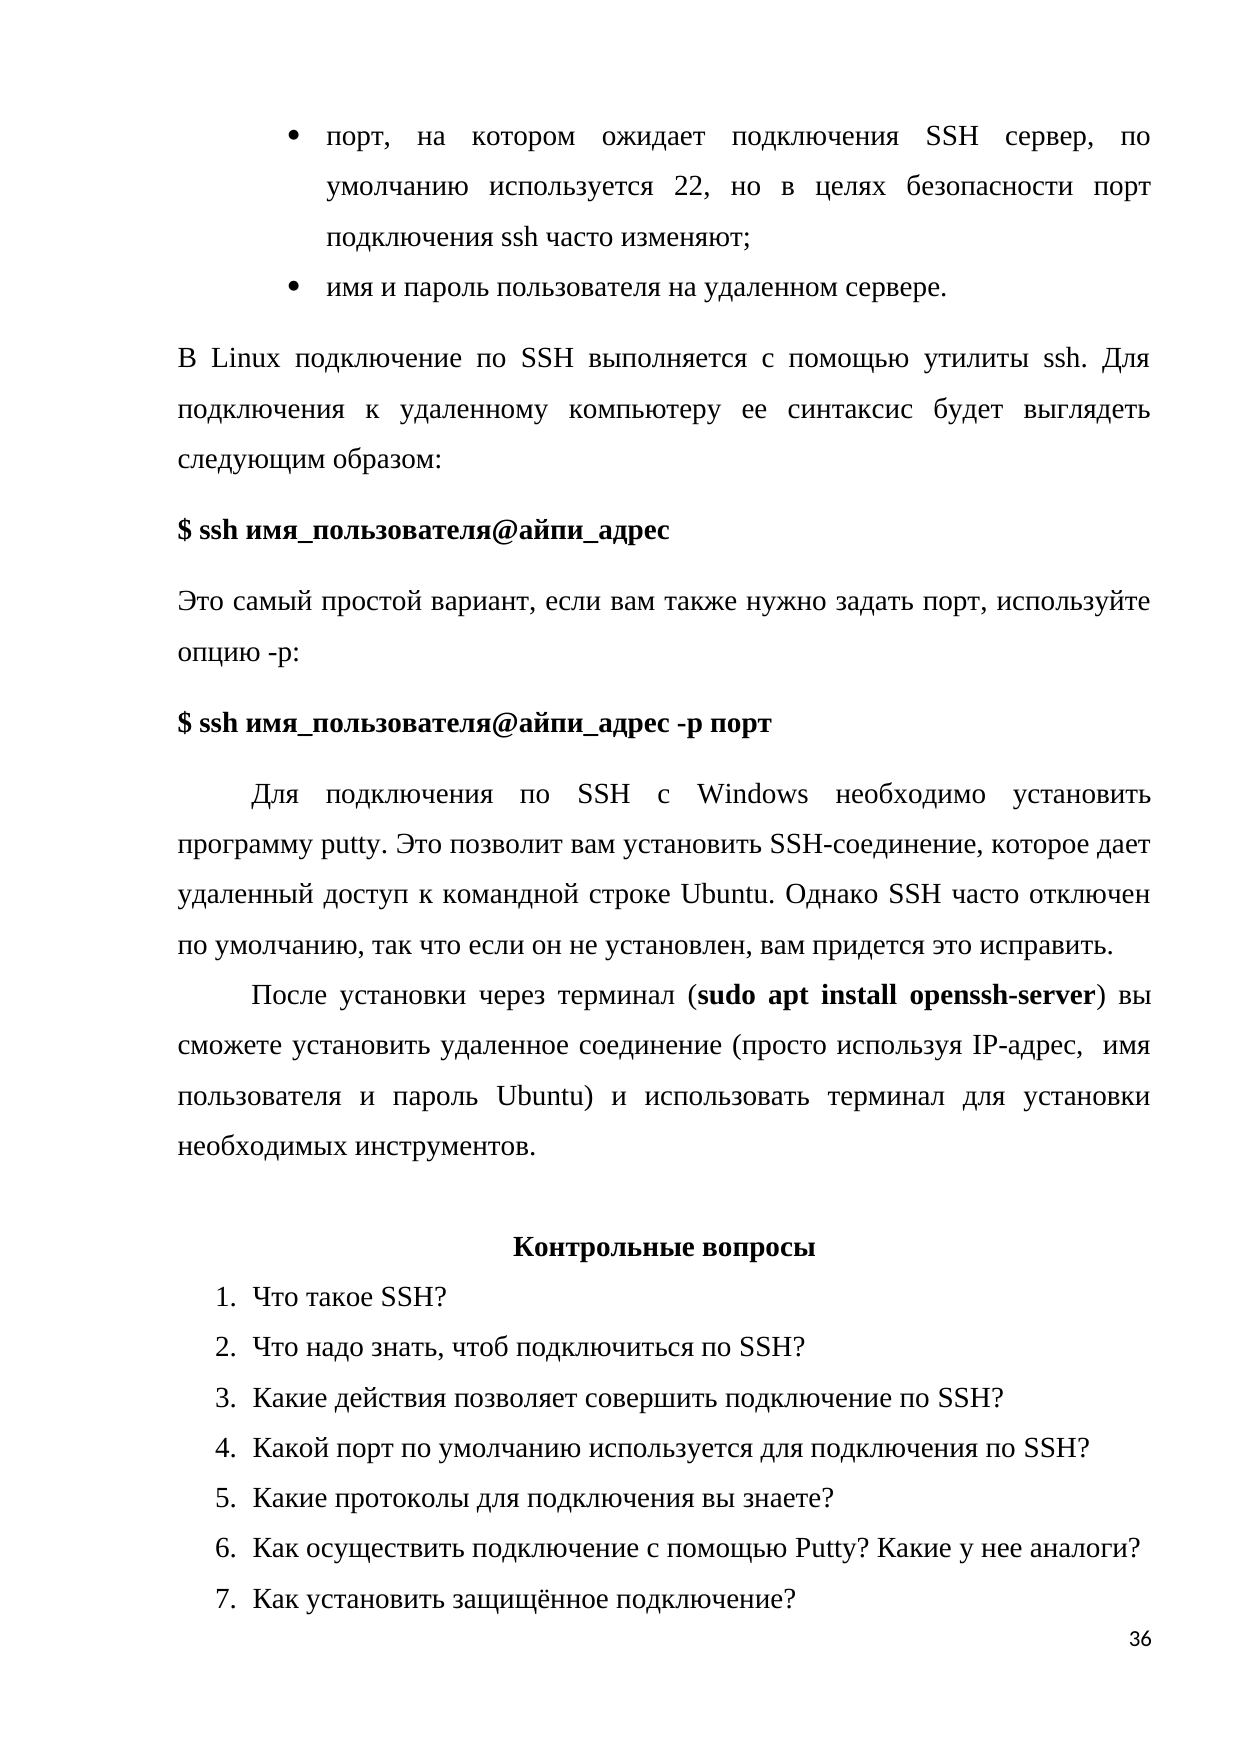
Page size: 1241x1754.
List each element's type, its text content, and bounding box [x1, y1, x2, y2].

list порт, на котором ожидает подключения SSH сервер, по умолчанию используется 22, но в целях безопасности порт подключения ssh часто изменяют; [288, 118, 1152, 252]
text Это самый простой вариант, если вам также нужно задать порт, используйте опцию -p: [177, 583, 1152, 667]
list Какой порт по умолчанию используется для подключения по SSH? [215, 1430, 1152, 1463]
text $ ssh имя_пользователя@айпи_адрес [177, 512, 1152, 546]
text Контрольные вопросы [177, 1229, 1152, 1262]
text Для подключения по SSH с Windows необходимо установить программу putty. Это позволит вам установить SSH-соединение, которое дает удаленный доступ к командной строке Ubuntu. Однако SSH часто отключен по умолчанию, так что если он не установлен, вам придется это исправить. [177, 776, 1152, 960]
text В Linux подключение по SSH выполняется с помощью утилиты ssh. Для подключения к удаленному компьютеру ее синтаксис будет выглядеть следующим образом: [177, 340, 1152, 474]
list Какие протоколы для подключения вы знаете? [215, 1480, 1152, 1514]
text После установки через терминал (sudo apt install openssh-server) вы сможете установить удаленное соединение (просто используя IP-адрес, имя пользователя и пароль Ubuntu) и использовать терминал для установки необходимых инструментов. [177, 977, 1152, 1162]
list Какие действия позволяет совершить подключение по SSH? [215, 1380, 1152, 1413]
list Что такое SSH? [215, 1279, 1152, 1313]
list Что надо знать, чтоб подключиться по SSH? [215, 1329, 1152, 1363]
text $ ssh имя_пользователя@айпи_адрес -p порт [177, 705, 1152, 738]
list имя и пароль пользователя на удаленном сервере. [288, 269, 1152, 303]
list Как осуществить подключение с помощью Putty? Какие у нее аналоги? [215, 1531, 1152, 1564]
list Как установить защищённое подключение? [215, 1581, 1152, 1614]
